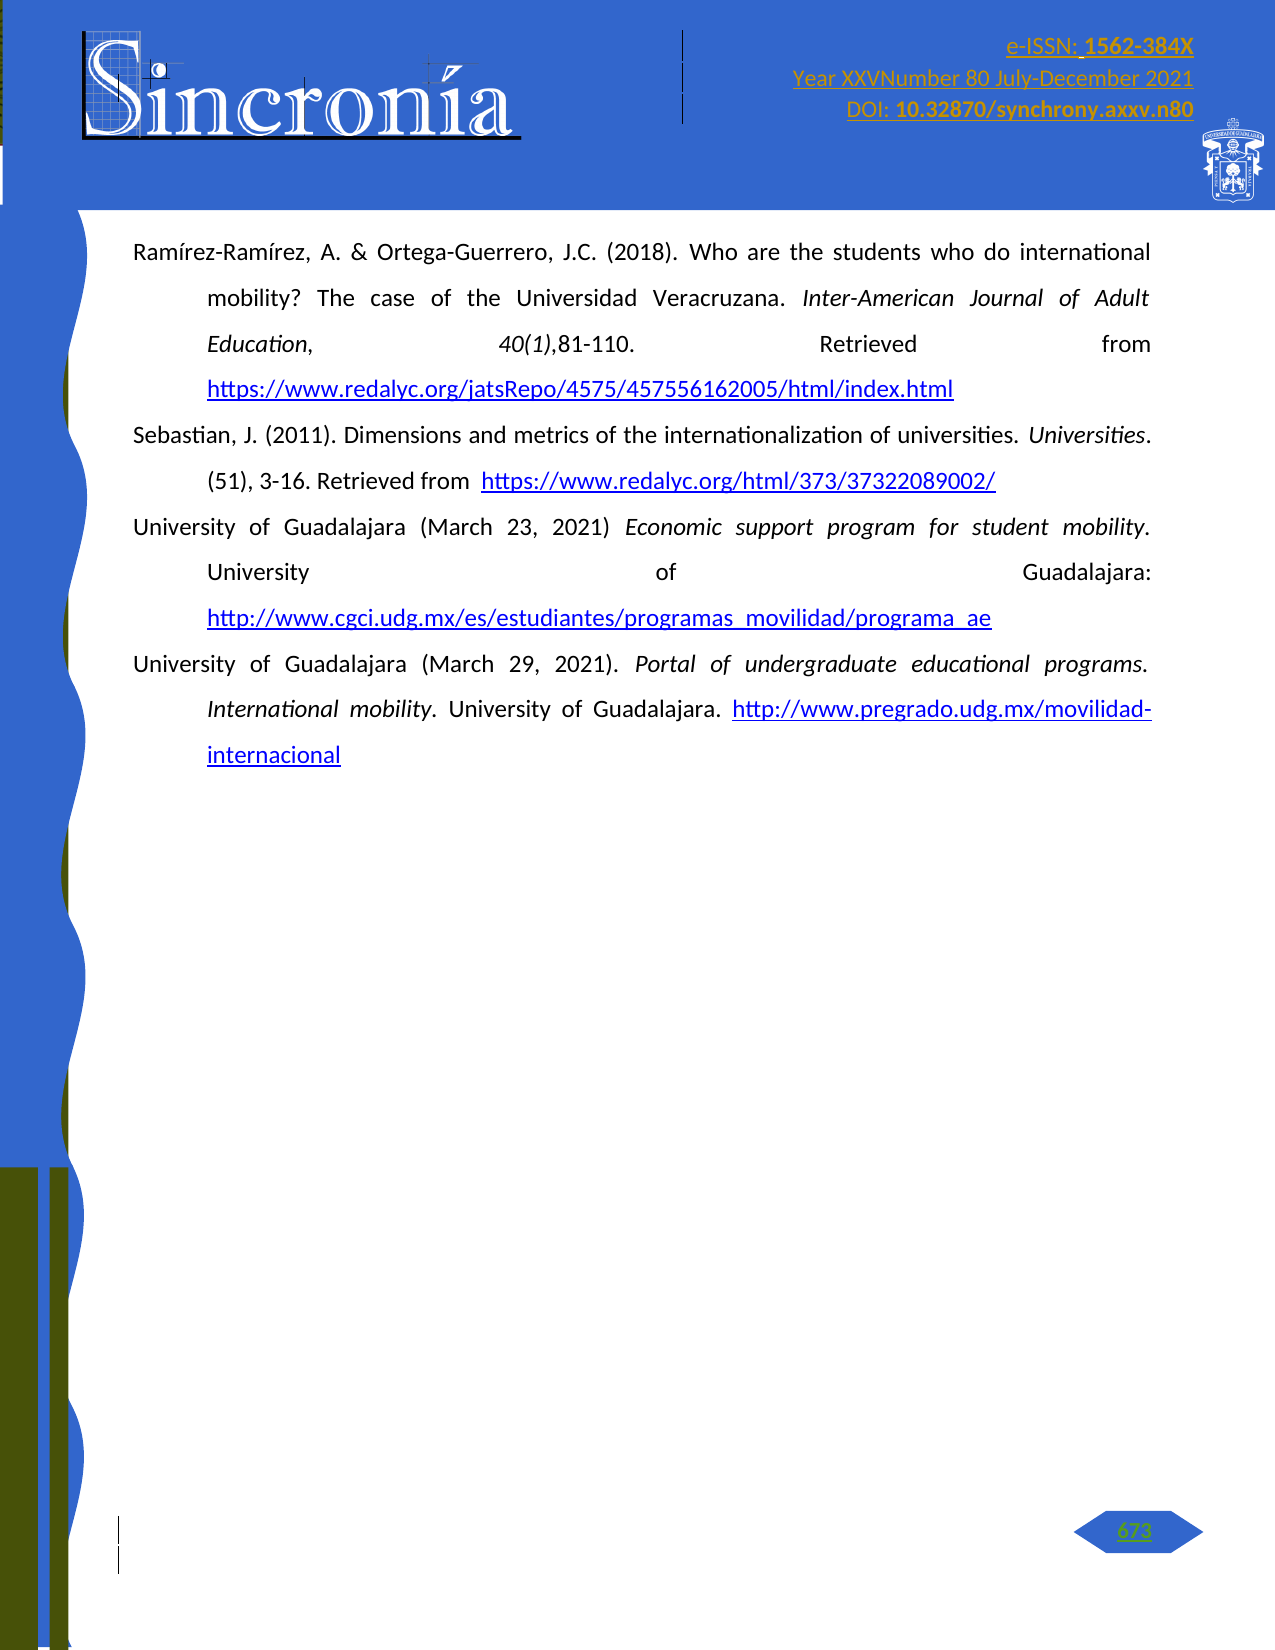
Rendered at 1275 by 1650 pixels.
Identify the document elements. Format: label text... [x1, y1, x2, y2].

text Ramírez-Ramírez, A. & Ortega-Guerrero, J.C. (2018). Who are the students who do international mobility? The case of the Universidad Veracruzana. Inter-American Journal of Adult Education, 40(1),81-110. Retrieved from https://www.redalyc.org/jatsRepo/4575/457556162005/html/index.html [133, 236, 1152, 404]
picture [81, 22, 522, 171]
picture [1202, 118, 1264, 203]
text University of Guadalajara (March 23, 2021) Economic support program for student mobility. University of Guadalajara: http://www.cgci.udg.mx/es/estudiantes/programas_movilidad/programa_ae [133, 511, 1152, 633]
text Sebastian, J. (2011). Dimensions and metrics of the internationalization of universities. Universities. (51), 3-16. Retrieved from https://www.redalyc.org/html/373/37322089002/ [133, 419, 1152, 495]
text University of Guadalajara (March 29, 2021). Portal of undergraduate educational programs. International mobility. University of Guadalajara. http://www.pregrado.udg.mx/movilidad-internacional [133, 648, 1152, 770]
